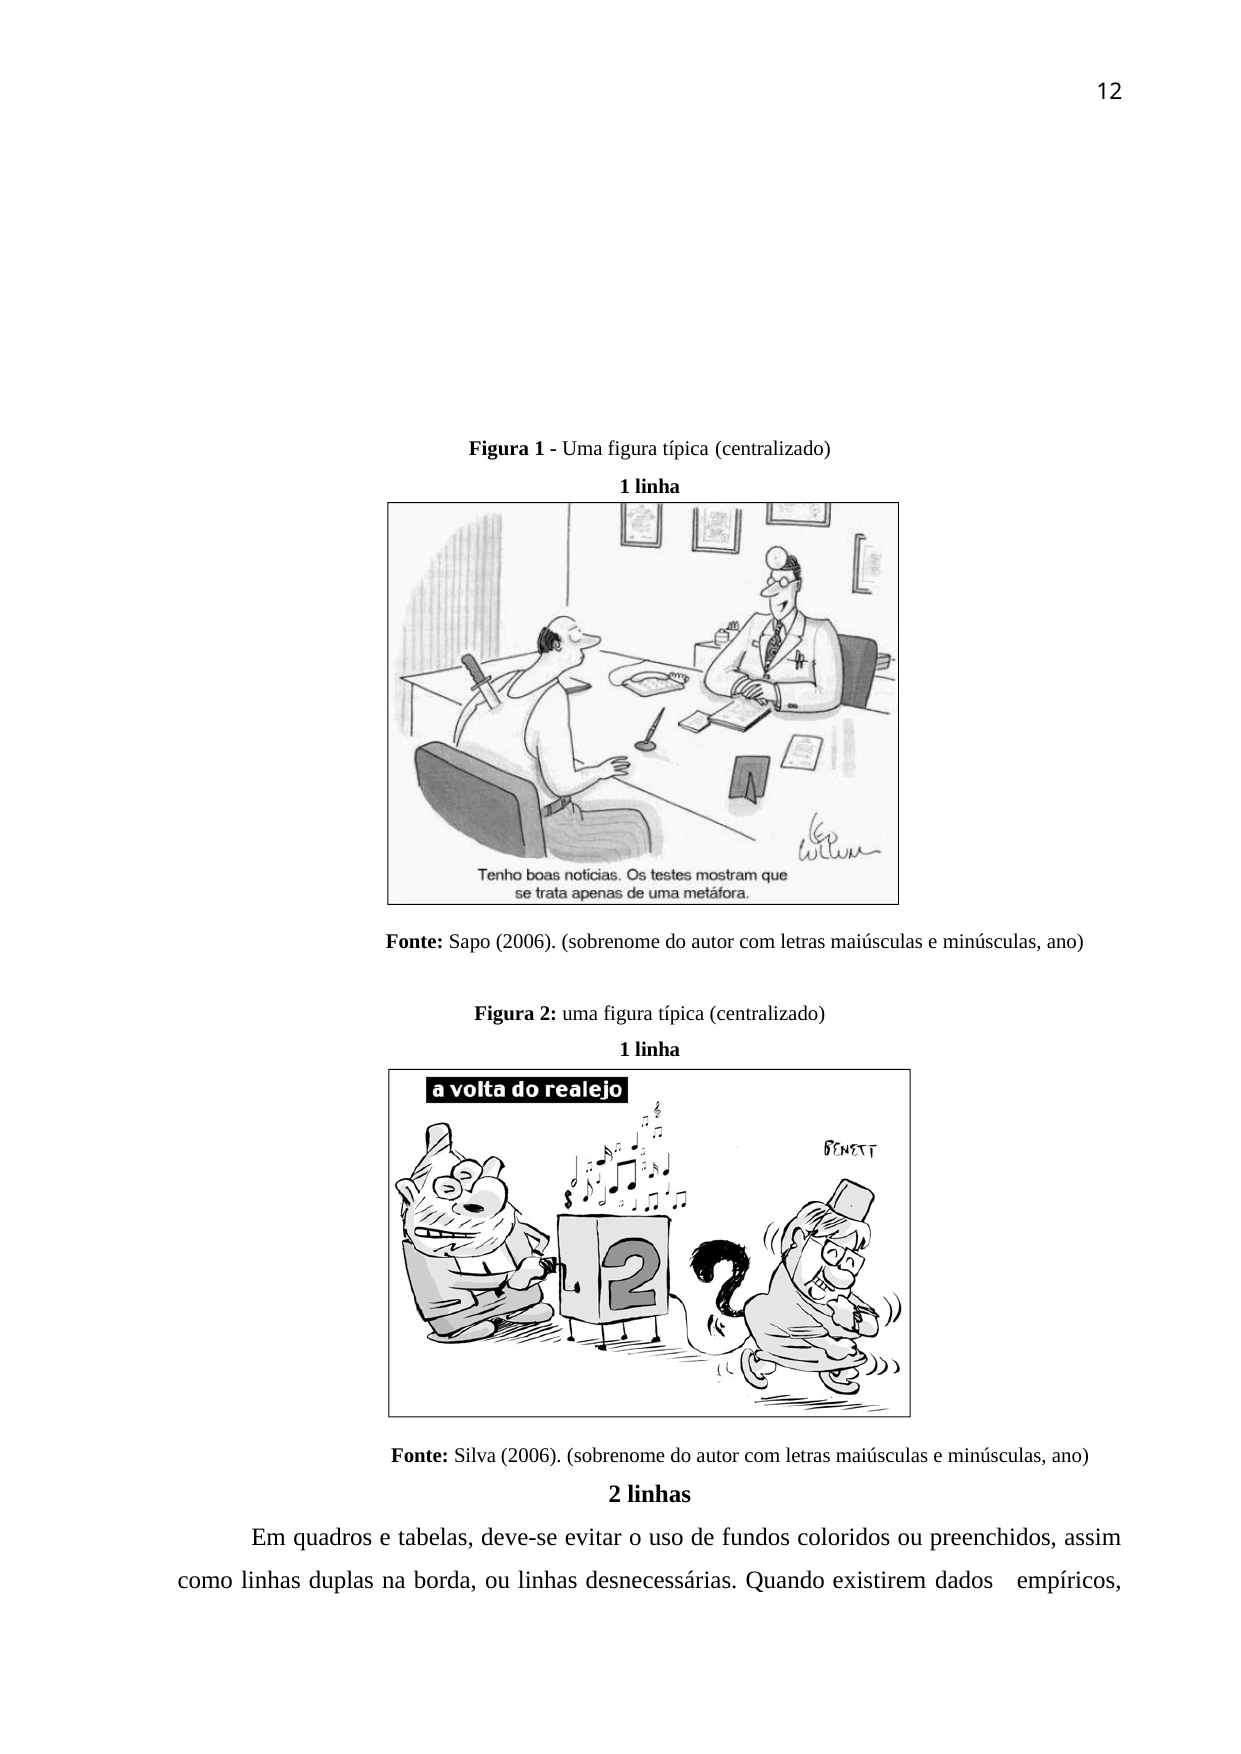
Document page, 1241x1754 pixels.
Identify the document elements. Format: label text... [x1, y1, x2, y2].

picture [389, 504, 898, 903]
text 1 linha [177, 474, 1122, 498]
text Figura 1 - Uma figura típica (centralizado) [177, 436, 1122, 460]
text Figura 2: uma figura típica (centralizado) [177, 1001, 1122, 1025]
text 1 linha [177, 1037, 1122, 1061]
text 2 linhas [177, 1479, 1122, 1508]
picture [392, 1076, 904, 1416]
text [177, 1522, 1122, 1594]
